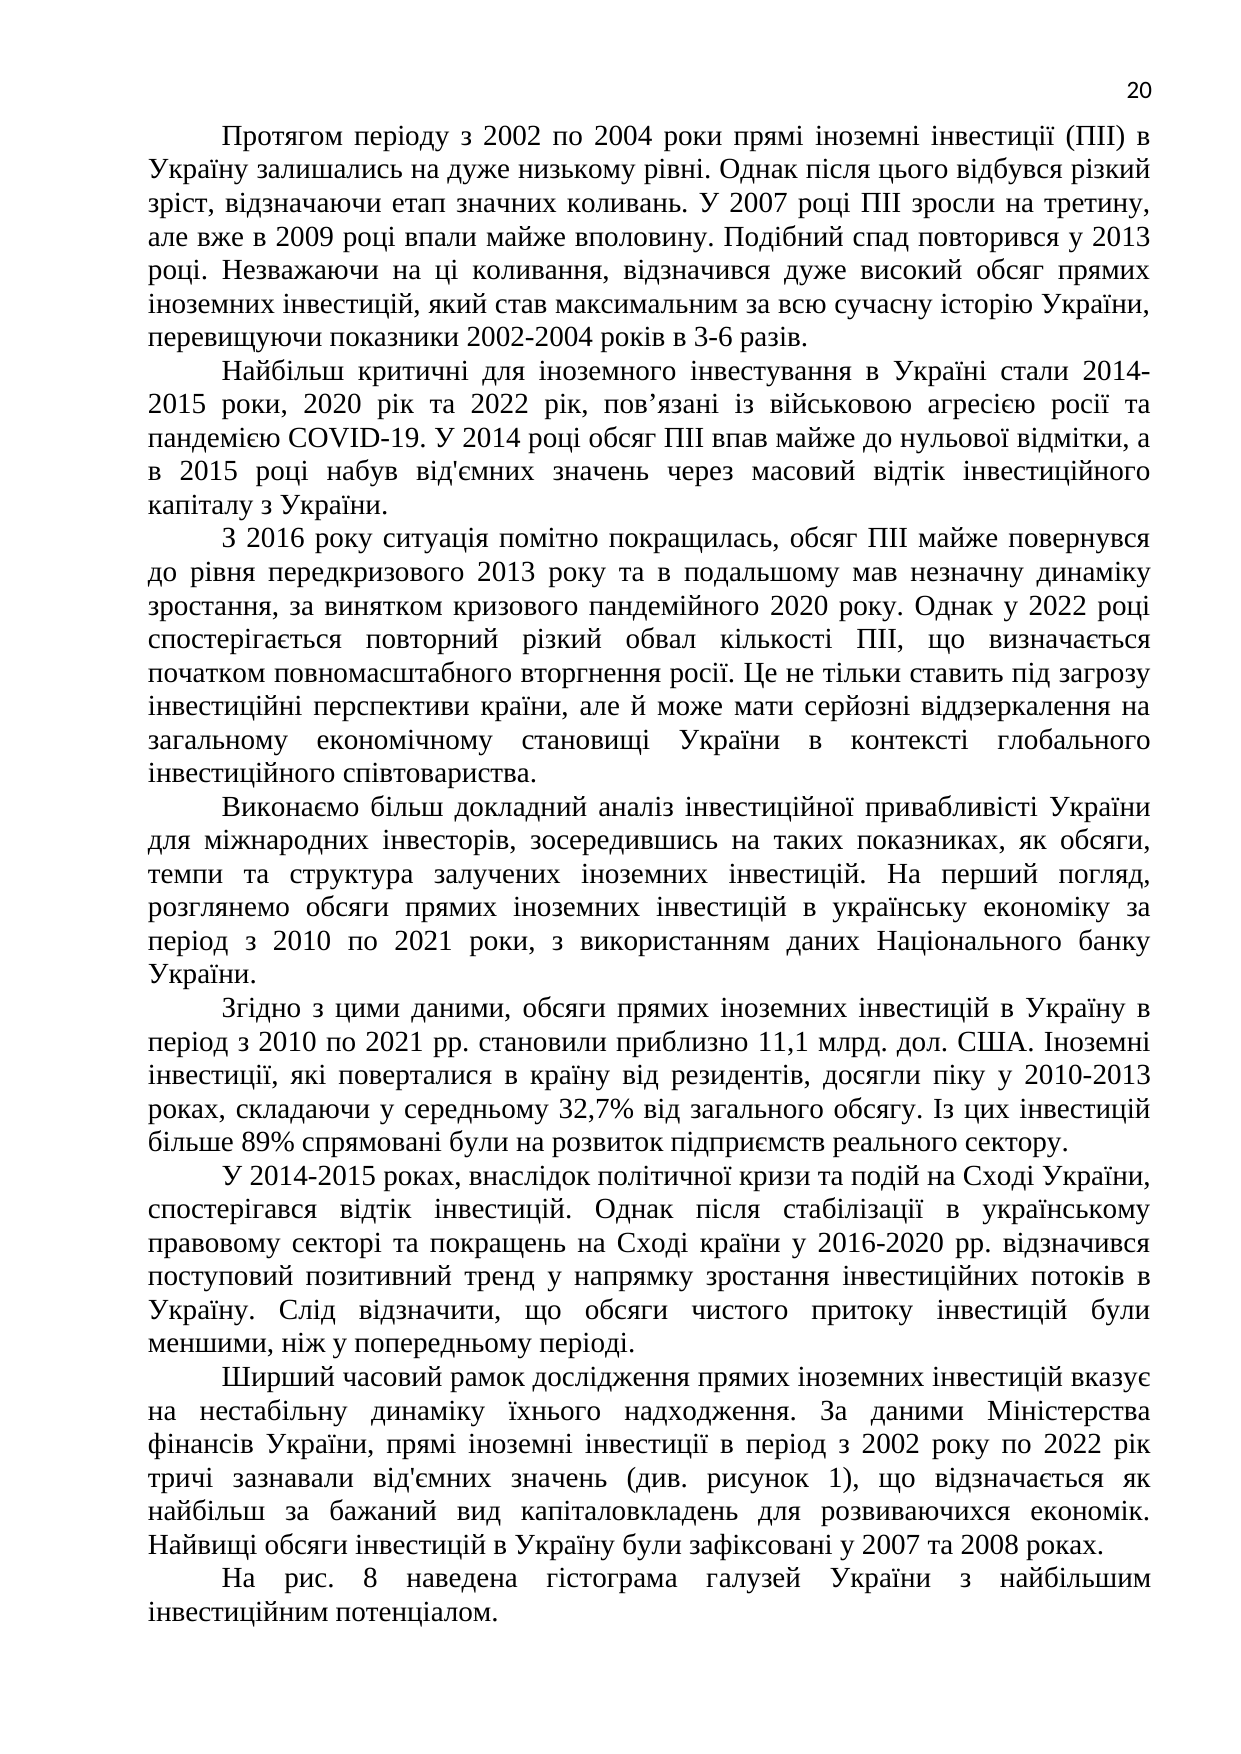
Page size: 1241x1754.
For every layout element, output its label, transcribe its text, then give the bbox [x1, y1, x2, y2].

text Згідно з цими даними, обсяги прямих іноземних інвестицій в Україну в період з 2010 по 2021 рр. становили приблизно 11,1 млрд. дол. США. Іноземні інвестиції, які поверталися в країну від резидентів, досягли піку у 2010-2013 роках, складаючи у середньому 32,7% від загального обсягу. Із цих інвестицій більше 89% спрямовані були на розвиток підприємств реального сектору. [148, 990, 1152, 1158]
text Протягом періоду з 2002 по 2004 роки прямі іноземні інвестиції (ПІІ) в Україну залишались на дуже низькому рівні. Однак після цього відбувся різкий зріст, відзначаючи етап значних коливань. У 2007 році ПІІ зросли на третину, але вже в 2009 році впали майже вполовину. Подібний спад повторився у 2013 році. Незважаючи на ці коливання, відзначився дуже високий обсяг прямих іноземних інвестицій, який став максимальним за всю сучасну історію України, перевищуючи показники 2002-2004 років в 3-6 разів. [148, 118, 1152, 353]
text Найбільш критичні для іноземного інвестування в Україні стали 2014-2015 роки, 2020 рік та 2022 рік, пов’язані із військовою агресією росії та пандемією COVID-19. У 2014 році обсяг ПІІ впав майже до нульової відмітки, а в 2015 році набув від'ємних значень через масовий відтік інвестиційного капіталу з України. [148, 353, 1152, 521]
text У 2014-2015 роках, внаслідок політичної кризи та подій на Сході України, спостерігався відтік інвестицій. Однак після стабілізації в українському правовому секторі та покращень на Сході країни у 2016-2020 рр. відзначився поступовий позитивний тренд у напрямку зростання інвестиційних потоків в Україну. Слід відзначити, що обсяги чистого притоку інвестицій були меншими, ніж у попередньому періоді. [148, 1158, 1152, 1359]
text Ширший часовий рамок дослідження прямих іноземних інвестицій вказує на нестабільну динаміку їхнього надходження. За даними Міністерства фінансів України, прямі іноземні інвестиції в період з 2002 року по 2022 рік тричі зазнавали від'ємних значень (див. рисунок 1), що відзначається як найбільш за бажаний вид капіталовкладень для розвиваючихся економік. Найвищі обсяги інвестицій в Україну були зафіксовані у 2007 та 2008 роках. [148, 1359, 1152, 1560]
text Виконаємо більш докладний аналіз інвестиційної привабливісті України для міжнародних інвесторів, зосередившись на таких показниках, як обсяги, темпи та структура залучених іноземних інвестицій. На перший погляд, розглянемо обсяги прямих іноземних інвестицій в українську економіку за період з 2010 по 2021 роки, з використанням даних Національного банку України. [148, 789, 1152, 990]
text На рис. 8 наведена гістограма галузей України з найбільшим інвестиційним потенціалом. [148, 1560, 1152, 1627]
text З 2016 року ситуація помітно покращилась, обсяг ПІІ майже повернувся до рівня передкризового 2013 року та в подальшому мав незначну динаміку зростання, за винятком кризового пандемійного 2020 року. Однак у 2022 році спостерігається повторний різкий обвал кількості ПІІ, що визначається початком повномасштабного вторгнення росії. Це не тільки ставить під загрозу інвестиційні перспективи країни, але й може мати серйозні віддзеркалення на загальному економічному становищі України в контексті глобального інвестиційного співтовариства. [148, 521, 1152, 789]
